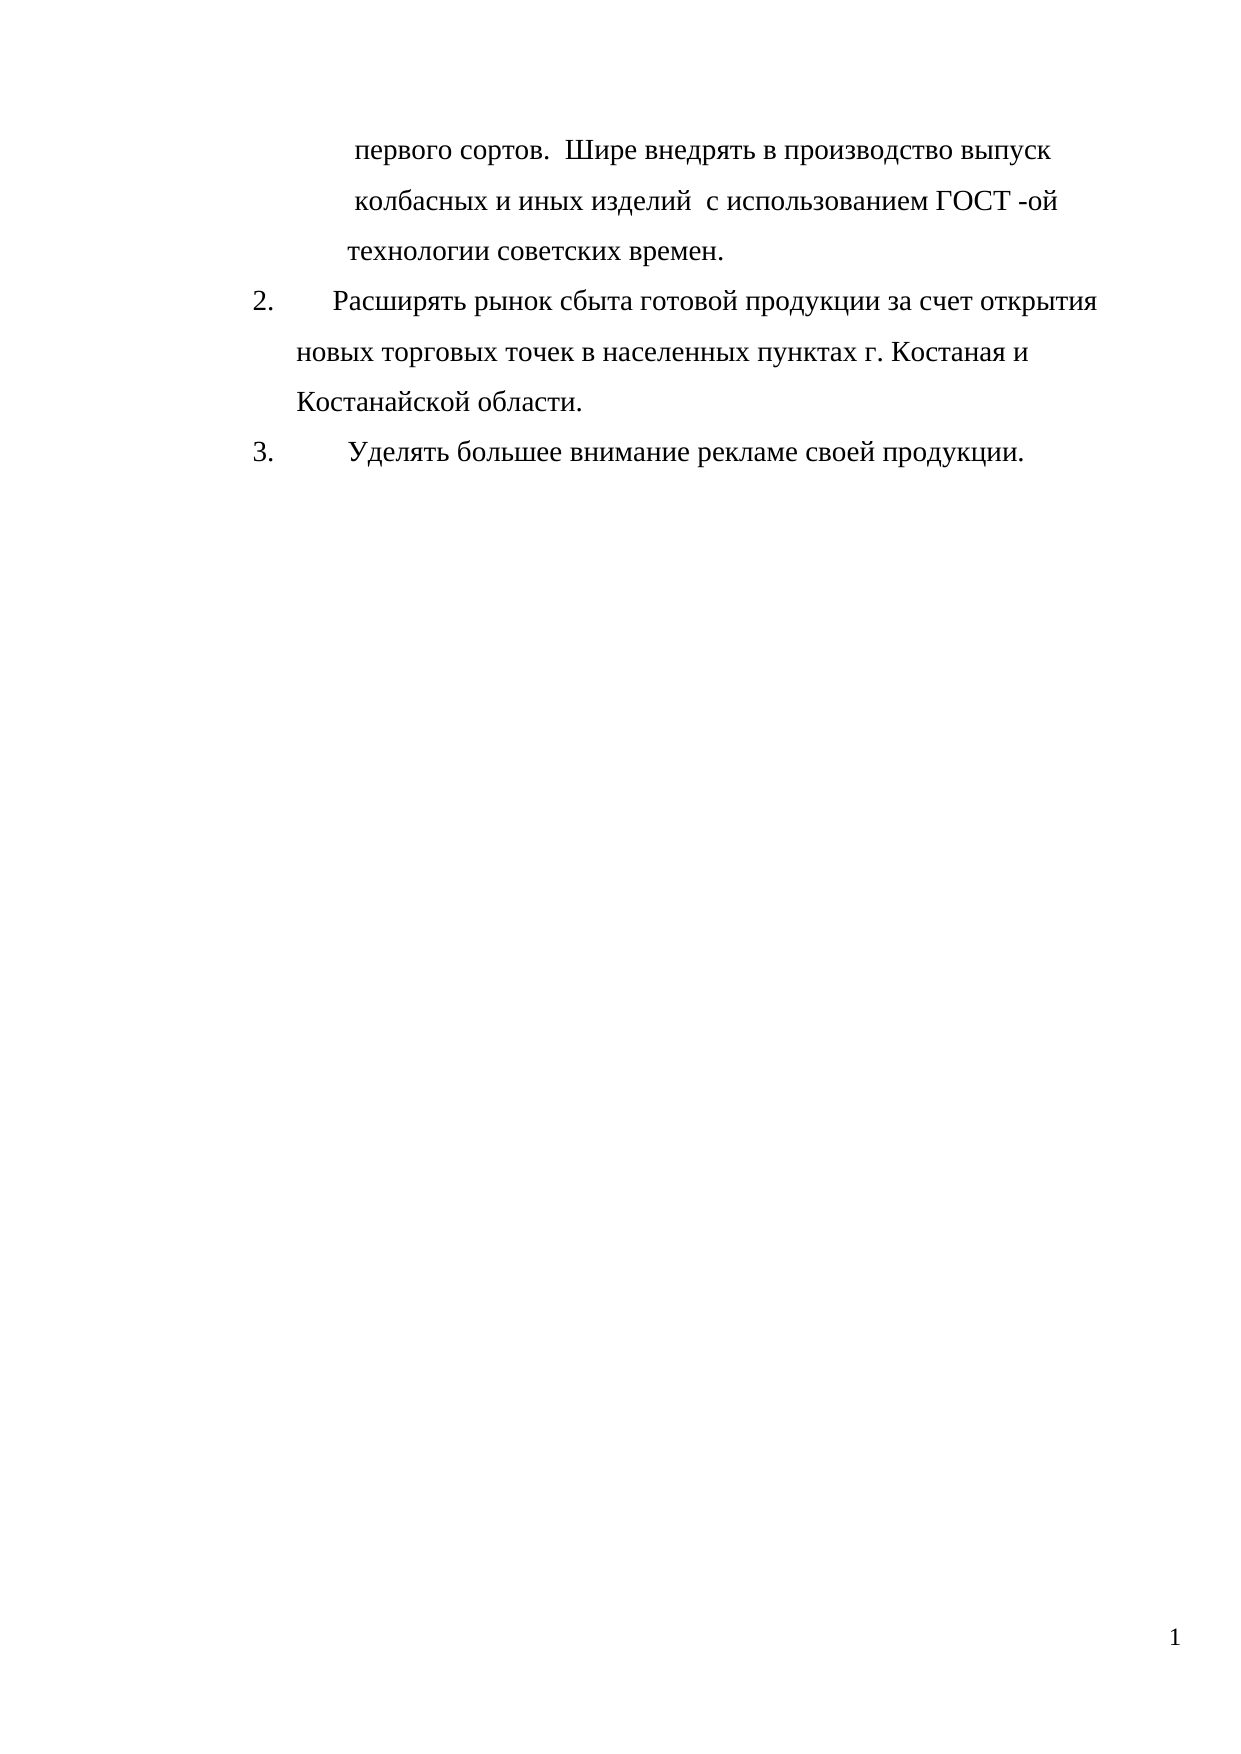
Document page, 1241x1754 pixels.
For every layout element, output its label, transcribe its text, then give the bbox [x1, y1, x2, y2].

text Костанайской области. [177, 384, 1181, 417]
text колбасных и иных изделий с использованием ГОСТ -ой [177, 183, 1181, 216]
text 2. Расширять рынок сбыта готовой продукции за счет открытия [177, 283, 1181, 317]
text технологии советских времен. [177, 233, 1181, 267]
text новых торговых точек в населенных пунктах г. Костаная и [177, 334, 1181, 367]
text 3. Уделять большее внимание рекламе своей продукции. [177, 434, 1181, 468]
text первого сортов. Шире внедрять в производство выпуск [177, 132, 1181, 166]
